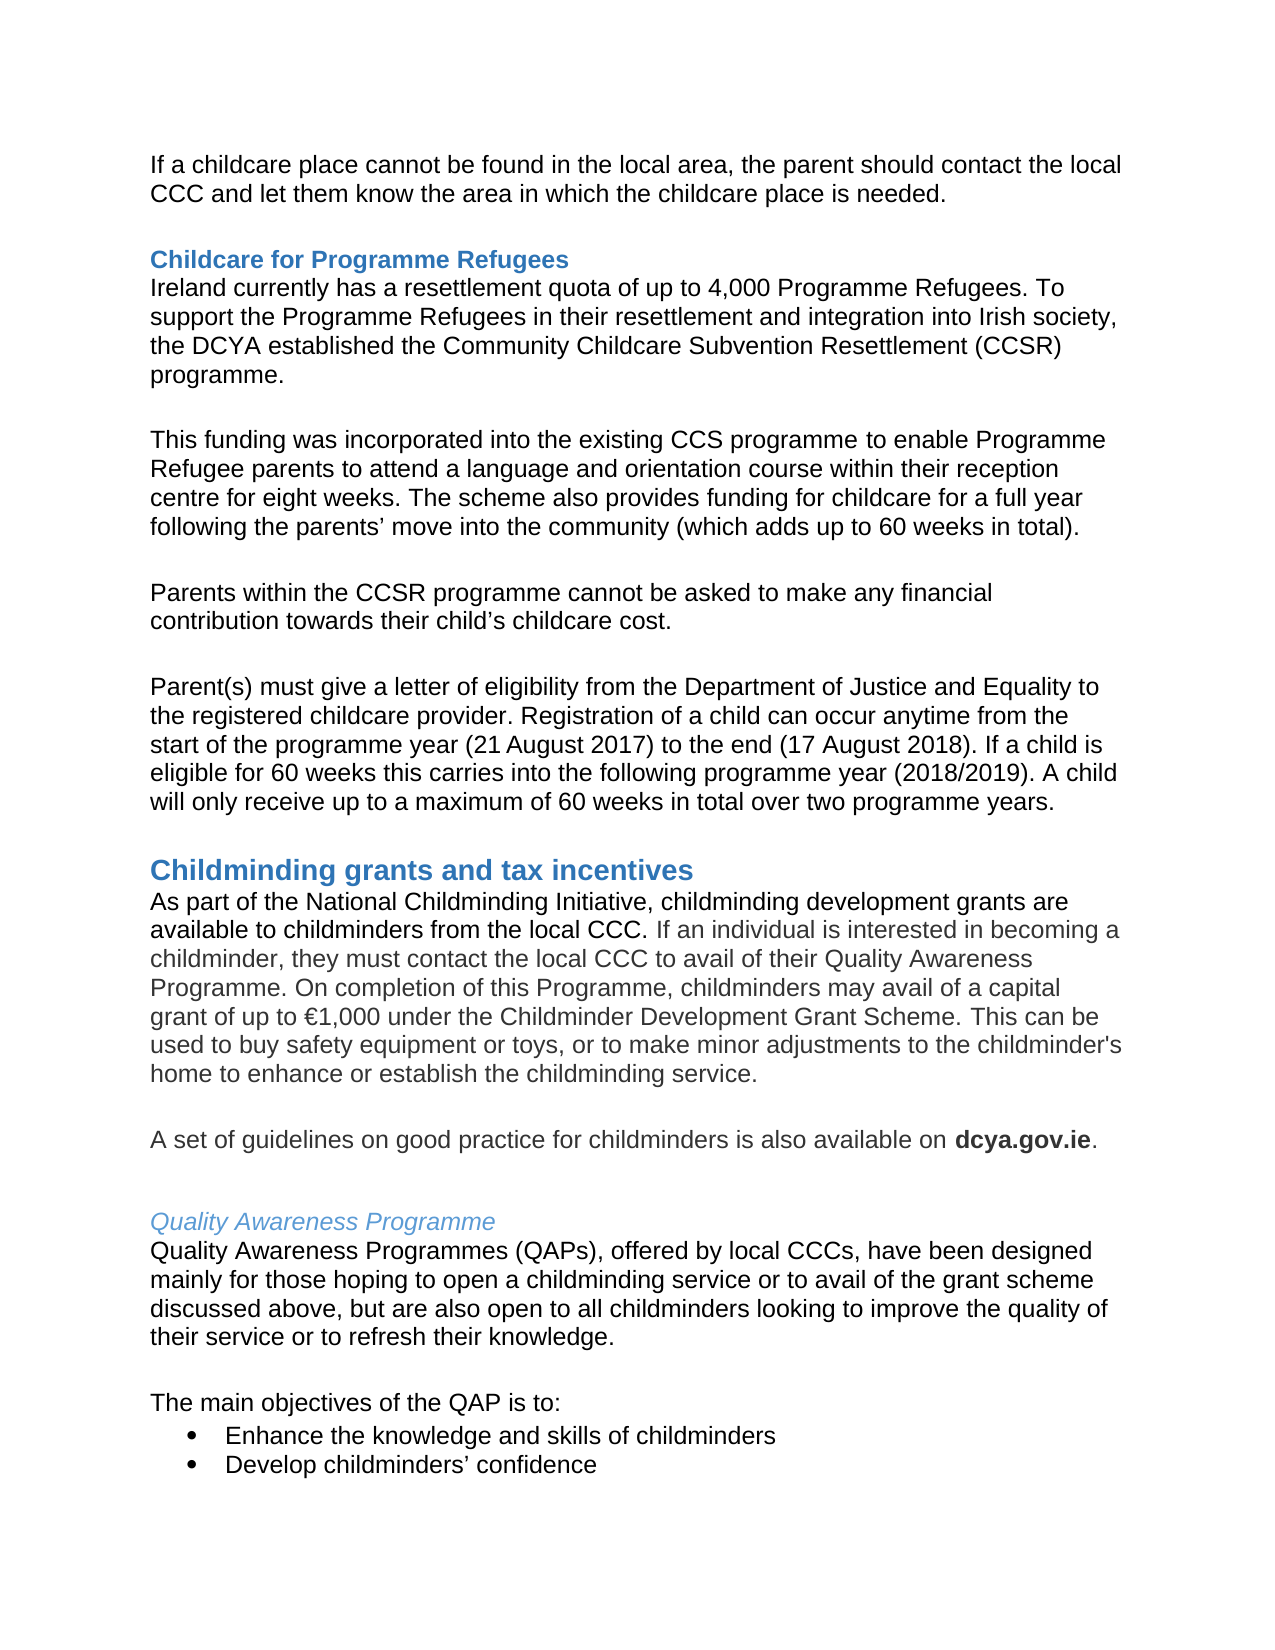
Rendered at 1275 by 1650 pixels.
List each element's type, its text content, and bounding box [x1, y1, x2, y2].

subtitle Quality Awareness Programme [150, 1207, 1125, 1236]
subtitle Childminding grants and tax incentives [150, 853, 1125, 886]
text Quality Awareness Programmes (QAPs), offered by local CCCs, have been designed mainly for those hoping to open a childminding service or to avail of the grant scheme discussed above, but are also open to all childminders looking to improve the quality of their service or to refresh their knowledge. [150, 1236, 1125, 1351]
text Parent(s) must give a letter of eligibility from the Department of Justice and Equality to the registered childcare provider. Registration of a child can occur anytime from the start of the programme year (21 August 2017) to the end (17 August 2018). If a child is eligible for 60 weeks this carries into the following programme year (2018/2019). A child will only receive up to a maximum of 60 weeks in total over two programme years. [150, 672, 1125, 816]
text As part of the National Childminding Initiative, childminding development grants are available to childminders from the local CCC. If an individual is interested in becoming a childminder, they must contact the local CCC to avail of their Quality Awareness Programme. On completion of this Programme, childminders may avail of a capital grant of up to €1,000 under the Childminder Development Grant Scheme. This can be used to buy safety equipment or toys, or to make minor adjustments to the childminder's home to enhance or establish the childminding service. [150, 886, 1125, 1088]
text Parents within the CCSR programme cannot be asked to make any financial contribution towards their child’s childcare cost. [150, 577, 1125, 635]
text A set of guidelines on good practice for childminders is also available on dcya.gov.ie. [150, 1125, 1125, 1153]
text The main objectives of the QAP is to: [150, 1388, 1125, 1417]
text If a childcare place cannot be found in the local area, the parent should contact the local CCC and let them know the area in which the childcare place is needed. [150, 150, 1125, 207]
list Enhance the knowledge and skills of childminders [187, 1421, 1125, 1450]
list Develop childminders’ confidence [187, 1450, 1125, 1479]
text Ireland currently has a resettlement quota of up to 4,000 Programme Refugees. To support the Programme Refugees in their resettlement and integration into Irish society, the DCYA established the Community Childcare Subvention Resettlement (CCSR) programme. [150, 273, 1125, 388]
subtitle Childcare for Programme Refugees [150, 244, 1125, 273]
text This funding was incorporated into the existing CCS programme to enable Programme Refugee parents to attend a language and orientation course within their reception centre for eight weeks. The scheme also provides funding for childcare for a full year following the parents’ move into the community (which adds up to 60 weeks in total). [150, 425, 1125, 540]
